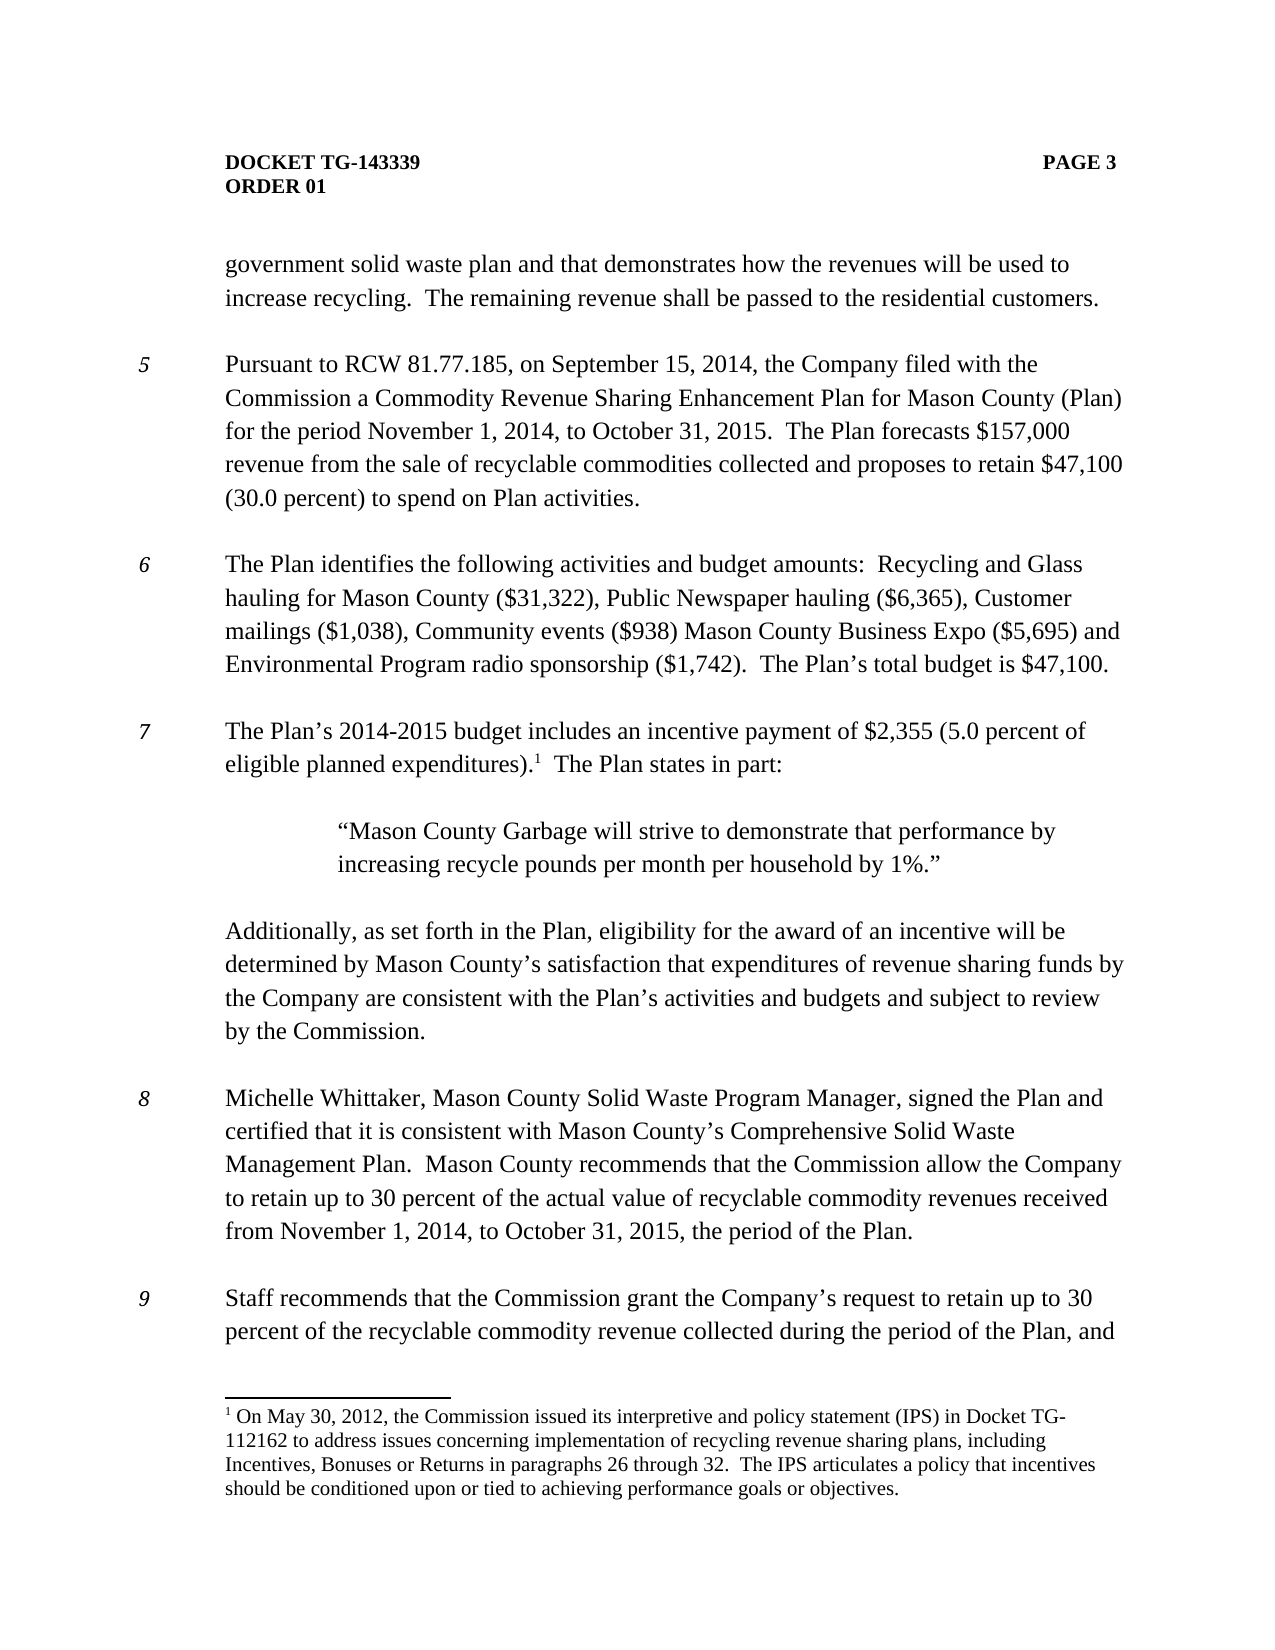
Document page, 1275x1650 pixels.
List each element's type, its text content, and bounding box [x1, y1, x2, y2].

list The Plan identifies the following activities and budget amounts: Recycling and Glass hauling for Mason County ($031,322), Public Newspaper hauling ($6,3651,5003,500), Customer mailings ($1,038), Community events ($1,550938) Mason County Business Expo ($5,695) and Environmental Program radio sponsorship ($1,4001,742). The Plan’s total budget is $69,95047,100. [150, 546, 1125, 679]
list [150, 246, 1125, 313]
list “Mason County Garbage will strive to demonstrate that performance by increasing recycle pounds per month per household by 1%.” [337, 813, 1125, 879]
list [150, 1279, 1125, 1346]
list Additionally, as set forth in the Plan, eligibility for the award of an incentive will be determined by Mason County’s satisfaction that expenditures of revenue sharing funds by the Company are consistent with the Plan’s activities and budgets and subject to review by the Commission. [225, 913, 1125, 1046]
list The Plan’s 2014-2015 budget includes an incentive payment of $2,355 (5.0 percent of eligible planned expenditures). The Plan states in part: [150, 713, 1125, 779]
list Pursuant to RCW 81.77.185, on September 15, 2014, the Company filed with the Commission a Commodity Revenue Sharing Enhancement Plan for Mason County (Plan) for the period November 1, 2014, to October 31, 2015. The Plan forecasts $157,000157,000 revenue from the sale of recyclable commodities collected and proposes to retain $47,10047,100 (30.030.0 percent) to spend on Plan activities. [150, 346, 1125, 513]
list Michelle WhittakerMichelle Whittaker, Mason County Solid Waste Program ManagerMason County Solid Waste Program Manager, signed the Plan and certified that it is consistent with Mason County’s Comprehensive Solid Waste Management Plan. Mason County recommends that the Commission allow the Company to retain up to 30 percent of the actual value of recyclable commodity revenues received from November 1, 2014, to October 31, 2015, the period of the Plan. [150, 1079, 1125, 1246]
